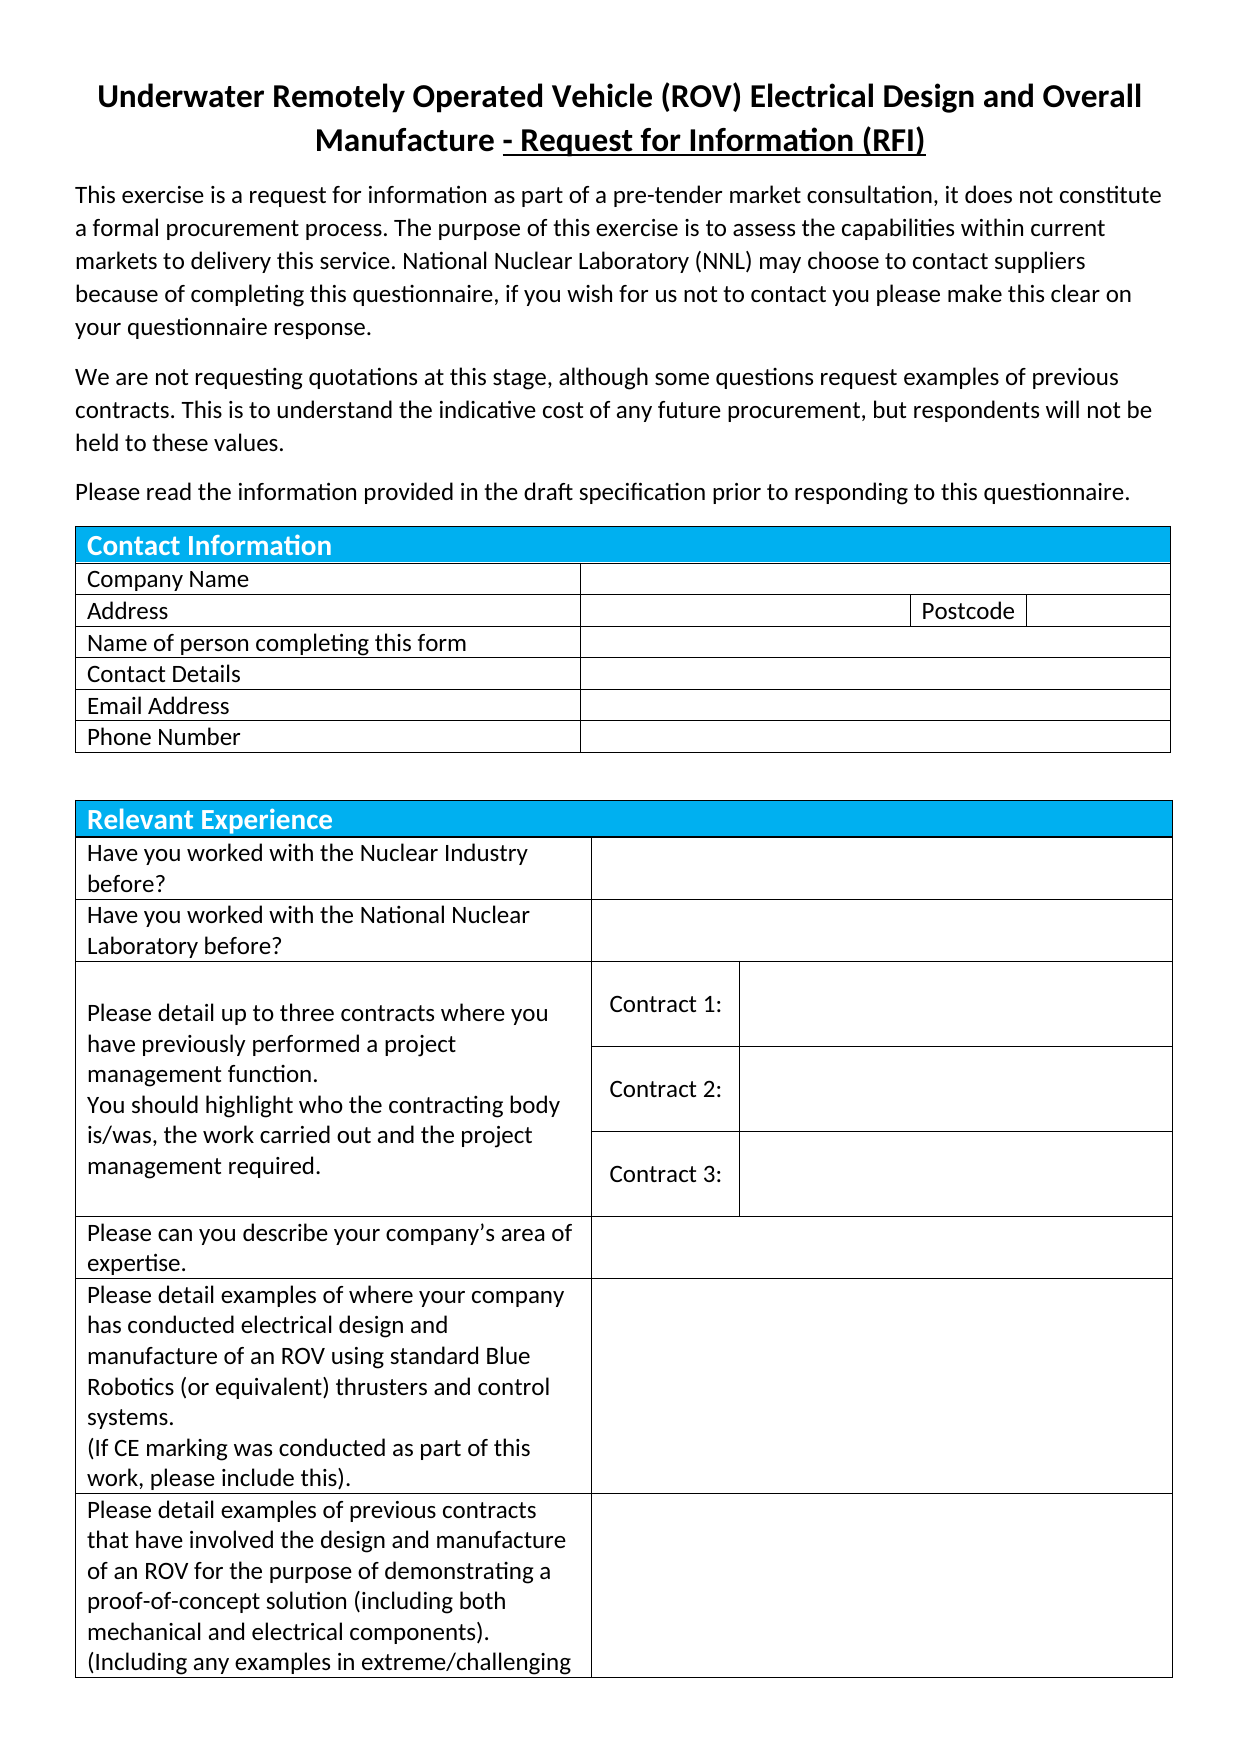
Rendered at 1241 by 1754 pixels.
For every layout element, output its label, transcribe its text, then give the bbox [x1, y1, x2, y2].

table_cell Company Name [76, 564, 580, 594]
table_cell [581, 564, 1170, 594]
table_cell [592, 1279, 1172, 1493]
table_cell [1027, 595, 1170, 626]
text Please read the information provided in the draft specification prior to responding to this questionnaire. [75, 476, 1165, 507]
table_cell [740, 1132, 1172, 1216]
table_cell [581, 690, 1170, 720]
table_header Relevant Experience [76, 801, 1172, 836]
table_cell Name of person completing this form [76, 627, 580, 657]
table_cell [592, 1217, 1172, 1278]
text Underwater Remotely Operated Vehicle (ROV) Electrical Design and Overall Manufacture - Request for Information (RFI) [75, 75, 1165, 160]
table_cell [581, 595, 910, 626]
text This exercise is a request for information as part of a pre-tender market consultation, it does not constitute a formal procurement process. The purpose of this exercise is to assess the capabilities within current markets to delivery this service. National Nuclear Laboratory (NNL) may choose to contact suppliers because of completing this questionnaire, if you wish for us not to contact you please make this clear on your questionnaire response. [75, 179, 1165, 342]
table_cell Contact Details [76, 658, 580, 689]
table_cell Please detail examples of where your company has conducted electrical design and manufacture of an ROV using standard Blue Robotics (or equivalent) thrusters and control systems. (If CE marking was conducted as part of this work, please include this). [76, 1279, 591, 1493]
table_cell Address [76, 595, 580, 626]
table_cell [581, 627, 1170, 657]
table_cell Contract 2: [592, 1047, 739, 1131]
table_cell [592, 1494, 1172, 1677]
table_cell Please can you describe your company’s area of expertise. [76, 1217, 591, 1278]
table_cell Postcode [911, 595, 1026, 626]
table_cell [592, 838, 1172, 898]
table_cell [740, 1047, 1172, 1131]
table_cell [76, 1494, 591, 1677]
table_cell Phone Number [76, 721, 580, 752]
table_cell Please detail up to three contracts where you have previously performed a project management function. You should highlight who the contracting body is/was, the work carried out and the project management required. [76, 962, 591, 1216]
table_cell [740, 962, 1172, 1046]
table_cell [592, 900, 1172, 961]
table_cell [581, 721, 1170, 752]
table_header Contact Information [76, 527, 1170, 562]
text We are not requesting quotations at this stage, although some questions request examples of previous contracts. This is to understand the indicative cost of any future procurement, but respondents will not be held to these values. [75, 361, 1165, 457]
table_cell [581, 658, 1170, 689]
table_cell Have you worked with the National Nuclear Laboratory before? [76, 900, 591, 961]
table_cell Email Address [76, 690, 580, 720]
table_cell Contract 1: [592, 962, 739, 1046]
table_cell Contract 3: [592, 1132, 739, 1216]
table_cell Have you worked with the Nuclear Industry before? [76, 838, 591, 898]
